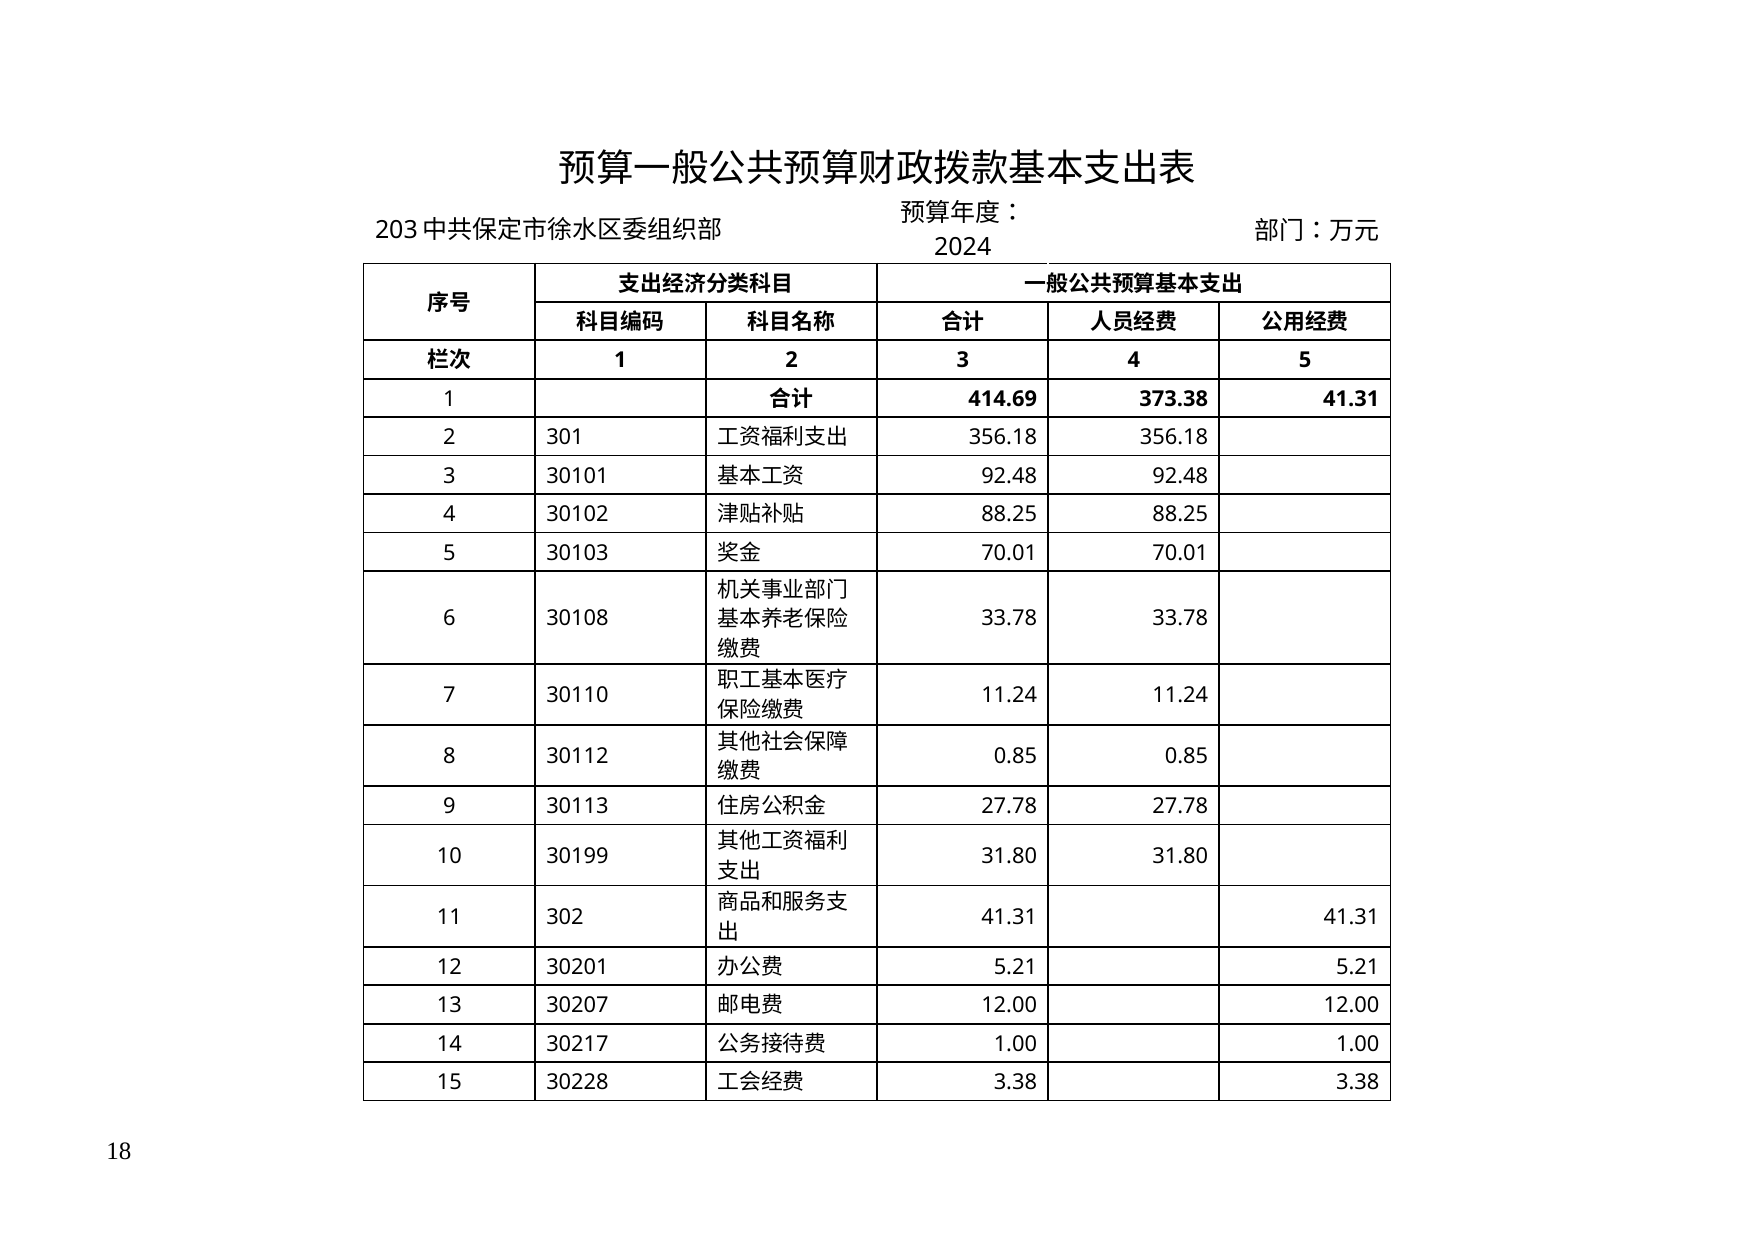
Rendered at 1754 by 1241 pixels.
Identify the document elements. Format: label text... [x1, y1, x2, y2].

table_cell 356.18 [878, 418, 1047, 455]
table_cell 8 [364, 726, 534, 785]
table_cell 商品和服务支出 [707, 886, 876, 946]
table_cell 公用经费 [1220, 303, 1390, 339]
table_cell 70.01 [878, 533, 1047, 570]
table_cell 1 [536, 341, 705, 378]
table_cell 92.48 [878, 456, 1047, 493]
table_cell 301 [536, 418, 705, 455]
text 预算一般公共预算财政拨款基本支出表 [106, 142, 1648, 193]
table_cell 5 [1220, 341, 1390, 378]
table_cell 11.24 [1049, 665, 1218, 724]
table_cell 15 [364, 1063, 534, 1100]
table_cell [536, 380, 705, 416]
table_cell 30102 [536, 495, 705, 532]
table_cell [1049, 886, 1218, 946]
table_cell 12.00 [878, 986, 1047, 1023]
table_cell 41.31 [878, 886, 1047, 946]
table_cell [1049, 948, 1218, 984]
table_cell 11.24 [878, 665, 1047, 724]
table_cell 一般公共预算基本支出 [878, 264, 1390, 301]
table_cell 12 [364, 948, 534, 984]
table_cell 1.00 [1220, 1025, 1390, 1061]
table_cell 4 [364, 495, 534, 532]
table_cell 414.69 [878, 380, 1047, 416]
table_cell 奖金 [707, 533, 876, 570]
table_cell 科目名称 [707, 303, 876, 339]
table_cell 2 [707, 341, 876, 378]
table_cell 30201 [536, 948, 705, 984]
table_cell 373.38 [1049, 380, 1218, 416]
table_cell [1220, 665, 1390, 724]
table_cell 科目编码 [536, 303, 705, 339]
table_header 部门：万元 [1049, 195, 1390, 262]
table_cell 合计 [878, 303, 1047, 339]
table_cell 30101 [536, 456, 705, 493]
table_cell [1049, 1063, 1218, 1100]
table_cell 工会经费 [707, 1063, 876, 1100]
table_cell 栏次 [364, 341, 534, 378]
table_cell 公务接待费 [707, 1025, 876, 1061]
table_header 预算年度：2024 [878, 195, 1047, 262]
table_cell 88.25 [1049, 495, 1218, 532]
table_cell 0.85 [878, 726, 1047, 785]
table_cell [1220, 825, 1390, 885]
table_cell 职工基本医疗保险缴费 [707, 665, 876, 724]
table_cell 92.48 [1049, 456, 1218, 493]
table_cell 31.80 [1049, 825, 1218, 885]
table_cell 住房公积金 [707, 787, 876, 824]
table_cell 356.18 [1049, 418, 1218, 455]
table_cell 机关事业部门基本养老保险缴费 [707, 572, 876, 663]
table_cell 10 [364, 825, 534, 885]
table_cell 30112 [536, 726, 705, 785]
table_cell 30108 [536, 572, 705, 663]
table_cell 30217 [536, 1025, 705, 1061]
table_cell 津贴补贴 [707, 495, 876, 532]
table_cell 5.21 [878, 948, 1047, 984]
table_cell 0.85 [1049, 726, 1218, 785]
table_cell 30199 [536, 825, 705, 885]
table_cell 工资福利支出 [707, 418, 876, 455]
table_cell 41.31 [1220, 380, 1390, 416]
table_cell 1.00 [878, 1025, 1047, 1061]
table_cell 办公费 [707, 948, 876, 984]
table_cell 1 [364, 380, 534, 416]
table_cell 邮电费 [707, 986, 876, 1023]
table_cell 30207 [536, 986, 705, 1023]
table_cell [1220, 533, 1390, 570]
table_cell 2 [364, 418, 534, 455]
table_cell [1220, 726, 1390, 785]
table_cell 合计 [707, 380, 876, 416]
table_cell [1220, 787, 1390, 824]
table_cell [1049, 986, 1218, 1023]
table_cell 其他工资福利支出 [707, 825, 876, 885]
table_cell 序号 [364, 264, 534, 339]
table_cell [1220, 495, 1390, 532]
table_cell 12.00 [1220, 986, 1390, 1023]
table_cell 13 [364, 986, 534, 1023]
table_cell 41.31 [1220, 886, 1390, 946]
table_header 203中共保定市徐水区委组织部 [364, 195, 876, 262]
table_cell [1049, 1025, 1218, 1061]
table_cell 30110 [536, 665, 705, 724]
table_cell 3 [878, 341, 1047, 378]
table_cell [1220, 572, 1390, 663]
table_cell 9 [364, 787, 534, 824]
table_cell 27.78 [878, 787, 1047, 824]
table_cell 基本工资 [707, 456, 876, 493]
table_cell 3.38 [878, 1063, 1047, 1100]
table_cell 33.78 [878, 572, 1047, 663]
table_cell 33.78 [1049, 572, 1218, 663]
table_cell 3.38 [1220, 1063, 1390, 1100]
table_cell [1220, 456, 1390, 493]
table_cell 302 [536, 886, 705, 946]
table_cell 7 [364, 665, 534, 724]
table_cell 4 [1049, 341, 1218, 378]
table_cell 其他社会保障缴费 [707, 726, 876, 785]
table_cell 11 [364, 886, 534, 946]
table_cell 3 [364, 456, 534, 493]
table_cell 5.21 [1220, 948, 1390, 984]
table_cell 30103 [536, 533, 705, 570]
table_cell 14 [364, 1025, 534, 1061]
table_cell 70.01 [1049, 533, 1218, 570]
table_cell 30113 [536, 787, 705, 824]
table_cell 31.80 [878, 825, 1047, 885]
table_cell 88.25 [878, 495, 1047, 532]
table_cell 人员经费 [1049, 303, 1218, 339]
table_cell 支出经济分类科目 [536, 264, 876, 301]
table_cell 27.78 [1049, 787, 1218, 824]
table_cell 6 [364, 572, 534, 663]
table_cell [1220, 418, 1390, 455]
table_cell 30228 [536, 1063, 705, 1100]
table_cell 5 [364, 533, 534, 570]
